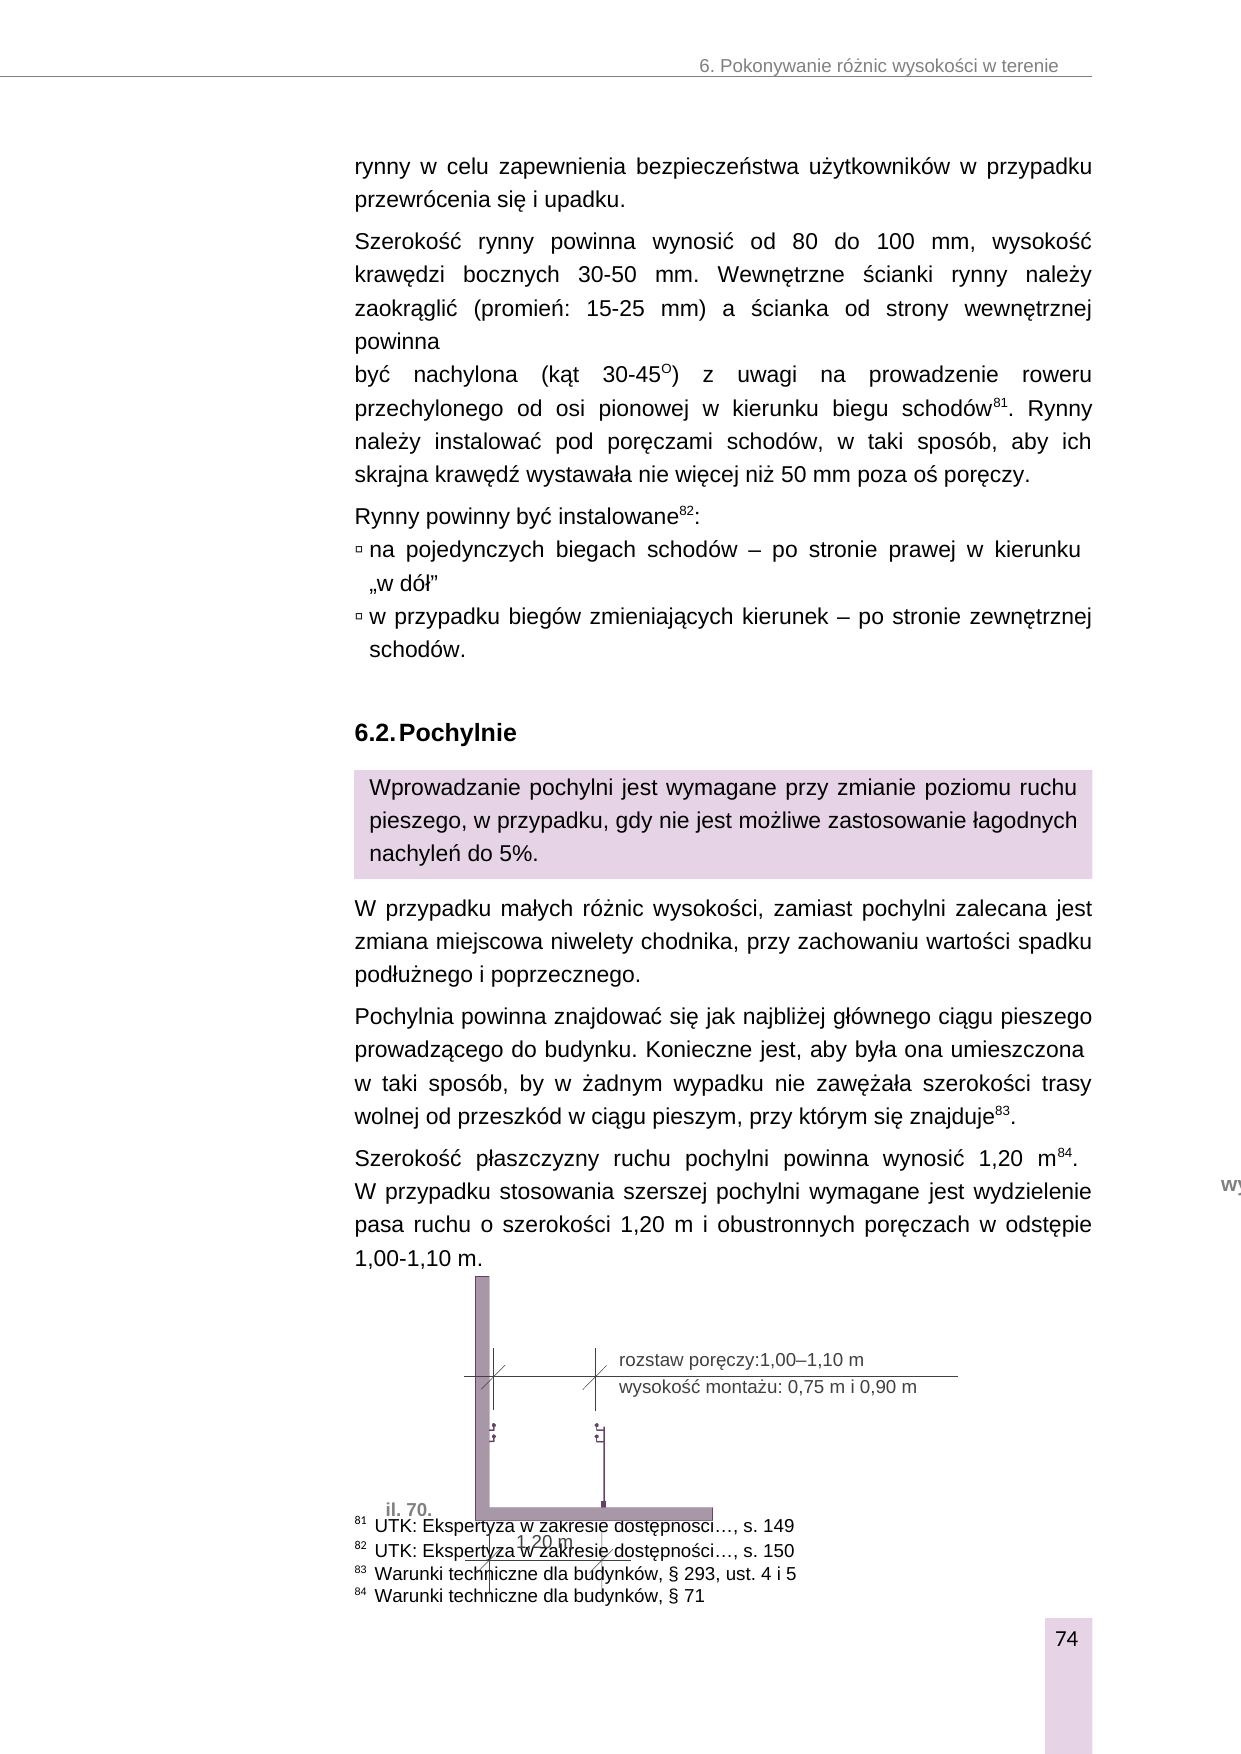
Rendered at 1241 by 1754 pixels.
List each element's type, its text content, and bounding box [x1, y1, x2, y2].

picture [475, 1377, 716, 1521]
text Szerokość rynny powinna wynosić od 80 do 100 mm, wysokość krawędzi bocznych 30-50 mm. Wewnętrzne ścianki rynny należy zaokrąglić (promień: 15-25 mm) a ścianka od strony wewnętrznej powinna być nachylona (kąt 30-45O) z uwagi na prowadzenie roweru przechylonego od osi pionowej w kierunku biegu schodów. Rynny należy instalować pod poręczami schodów, w taki sposób, aby ich skrajna krawędź wystawała nie więcej niż 50 mm poza oś poręczy. [354, 223, 1092, 489]
text W przypadku małych różnic wysokości, zamiast pochylni zalecana jest zmiana miejscowa niwelety chodnika, przy zachowaniu wartości spadku podłużnego i poprzecznego. [354, 889, 1092, 989]
picture [475, 1276, 716, 1376]
list Pochylnie [354, 714, 1092, 748]
text Szerokość płaszczyzny ruchu pochylni powinna wynosić 1,20 m. W przypadku stosowania szerszej pochylni wymagane jest wydzielenie pasa ruchu o szerokości 1,20 m i obustronnych poręczach w odstępie 1,00-1,10 m. [354, 1139, 1092, 1273]
text Pochylnia powinna znajdować się jak najbliżej głównego ciągu pieszego prowadzącego do budynku. Konieczne jest, aby była ona umieszczona w taki sposób, by w żadnym wypadku nie zawężała szerokości trasy wolnej od przeszkód w ciągu pieszym, przy którym się znajduje. [354, 998, 1092, 1131]
text Wprowadzanie pochylni jest wymagane przy zmianie poziomu ruchu pieszego, w przypadku, gdy nie jest możliwe zastosowanie łagodnych nachyleń do 5%. [369, 768, 1078, 868]
list na pojedynczych biegach schodów – po stronie prawej w kierunku „w dół” [354, 531, 1092, 598]
list w przypadku biegów zmieniających kierunek – po stronie zewnętrznej schodów. [354, 598, 1092, 664]
text Rynny powinny być instalowane: [354, 498, 1092, 531]
